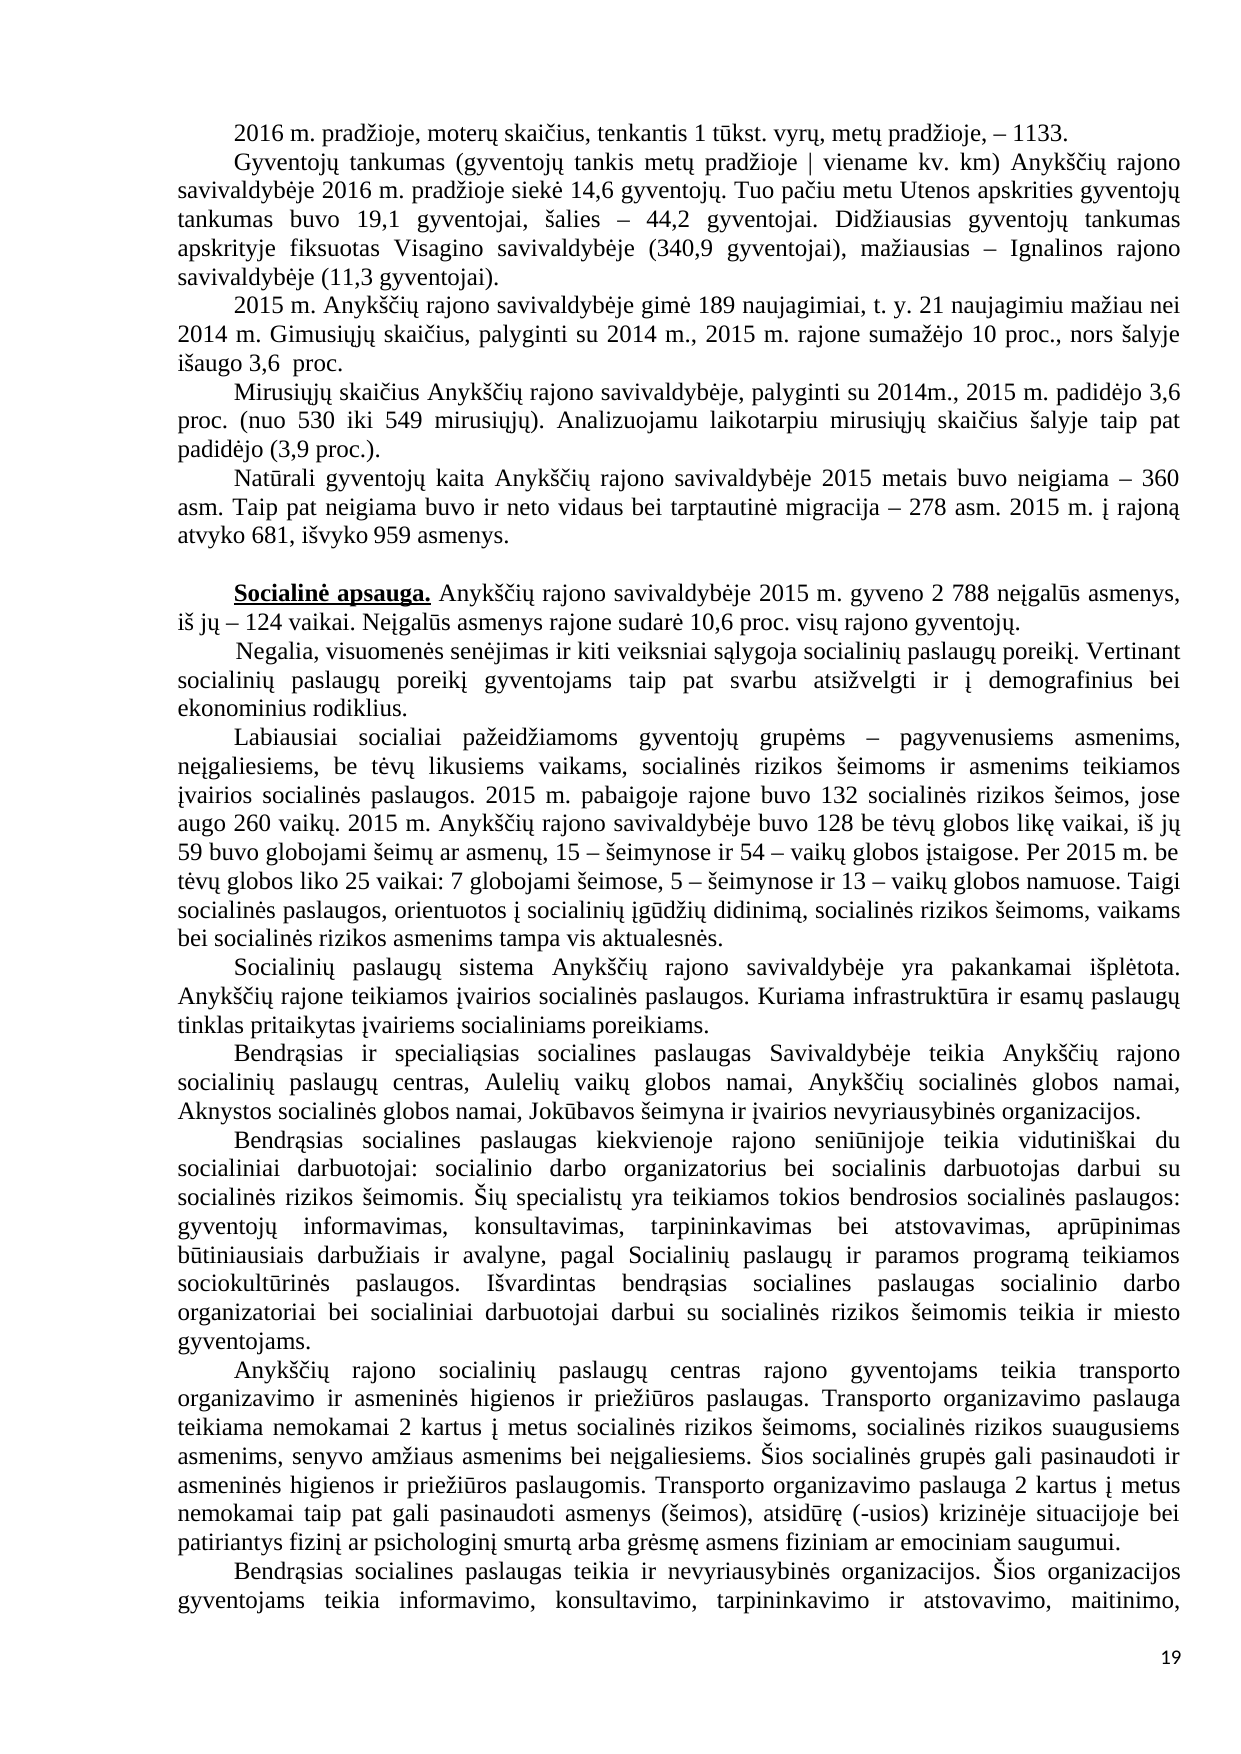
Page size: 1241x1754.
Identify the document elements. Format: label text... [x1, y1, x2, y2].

text Bendrąsias socialines paslaugas kiekvienoje rajono seniūnijoje teikia vidutiniškai du socialiniai darbuotojai: socialinio darbo organizatorius bei socialinis darbuotojas darbui su socialinės rizikos šeimomis. Šių specialistų yra teikiamos tokios bendrosios socialinės paslaugos: gyventojų informavimas, konsultavimas, tarpininkavimas bei atstovavimas, aprūpinimas būtiniausiais darbužiais ir avalyne, pagal Socialinių paslaugų ir paramos programą teikiamos sociokultūrinės paslaugos. Išvardintas bendrąsias socialines paslaugas socialinio darbo organizatoriai bei socialiniai darbuotojai darbui su socialinės rizikos šeimomis teikia ir miesto gyventojams. [177, 1125, 1181, 1355]
text Gyventojų tankumas (gyventojų tankis metų pradžioje | viename kv. km) Anykščių rajono savivaldybėje 2016 m. pradžioje siekė 14,6 gyventojų. Tuo pačiu metu Utenos apskrities gyventojų tankumas buvo 19,1 gyventojai, šalies – 44,2 gyventojai. Didžiausias gyventojų tankumas apskrityje fiksuotas Visagino savivaldybėje (340,9 gyventojai), mažiausias – Ignalinos rajono savivaldybėje (11,3 gyventojai). [177, 147, 1181, 291]
text Socialinė apsauga. Anykščių rajono savivaldybėje 2015 m. gyveno 2 788 neįgalūs asmenys, iš jų – 124 vaikai. Neįgalūs asmenys rajone sudarė 10,6 proc. visų rajono gyventojų. [177, 578, 1181, 636]
text 2015 m. Anykščių rajono savivaldybėje gimė 189 naujagimiai, t. y. 21 naujagimiu mažiau nei 2014 m. Gimusiųjų skaičius, palyginti su 2014 m., 2015 m. rajone sumažėjo 10 proc., nors šalyje išaugo 3,6 proc. [177, 291, 1181, 377]
text Bendrąsias ir specialiąsias socialines paslaugas Savivaldybėje teikia Anykščių rajono socialinių paslaugų centras, Aulelių vaikų globos namai, Anykščių socialinės globos namai, Aknystos socialinės globos namai, Jokūbavos šeimyna ir įvairios nevyriausybinės organizacijos. [177, 1038, 1181, 1125]
text 2016 m. pradžioje, moterų skaičius, tenkantis 1 tūkst. vyrų, metų pradžioje, – 1133. [177, 118, 1181, 147]
text Negalia, visuomenės senėjimas ir kiti veiksniai sąlygoja socialinių paslaugų poreikį. Vertinant socialinių paslaugų poreikį gyventojams taip pat svarbu atsižvelgti ir į demografinius bei ekonominius rodiklius. [177, 636, 1181, 722]
text Natūrali gyventojų kaita Anykščių rajono savivaldybėje 2015 metais buvo neigiama – 360 asm. Taip pat neigiama buvo ir neto vidaus bei tarptautinė migracija – 278 asm. 2015 m. į rajoną atvyko 681, išvyko 959 asmenys. [177, 463, 1181, 550]
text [177, 1556, 1181, 1613]
text Socialinių paslaugų sistema Anykščių rajono savivaldybėje yra pakankamai išplėtota. Anykščių rajone teikiamos įvairios socialinės paslaugos. Kuriama infrastruktūra ir esamų paslaugų tinklas pritaikytas įvairiems socialiniams poreikiams. [177, 952, 1181, 1038]
text Labiausiai socialiai pažeidžiamoms gyventojų grupėms – pagyvenusiems asmenims, neįgaliesiems, be tėvų likusiems vaikams, socialinės rizikos šeimoms ir asmenims teikiamos įvairios socialinės paslaugos. 2015 m. pabaigoje rajone buvo 132 socialinės rizikos šeimos, jose augo 260 vaikų. 2015 m. Anykščių rajono savivaldybėje buvo 128 be tėvų globos likę vaikai, iš jų 59 buvo globojami šeimų ar asmenų, 15 – šeimynose ir 54 – vaikų globos įstaigose. Per 2015 m. be tėvų globos liko 25 vaikai: 7 globojami šeimose, 5 – šeimynose ir 13 – vaikų globos namuose. Taigi socialinės paslaugos, orientuotos į socialinių įgūdžių didinimą, socialinės rizikos šeimoms, vaikams bei socialinės rizikos asmenims tampa vis aktualesnės. [177, 722, 1181, 952]
text Anykščių rajono socialinių paslaugų centras rajono gyventojams teikia transporto organizavimo ir asmeninės higienos ir priežiūros paslaugas. Transporto organizavimo paslauga teikiama nemokamai 2 kartus į metus socialinės rizikos šeimoms, socialinės rizikos suaugusiems asmenims, senyvo amžiaus asmenims bei neįgaliesiems. Šios socialinės grupės gali pasinaudoti ir asmeninės higienos ir priežiūros paslaugomis. Transporto organizavimo paslauga 2 kartus į metus nemokamai taip pat gali pasinaudoti asmenys (šeimos), atsidūrę (-usios) krizinėje situacijoje bei patiriantys fizinį ar psichologinį smurtą arba grėsmę asmens fiziniam ar emociniam saugumui. [177, 1355, 1181, 1556]
text Mirusiųjų skaičius Anykščių rajono savivaldybėje, palyginti su 2014m., 2015 m. padidėjo 3,6 proc. (nuo 530 iki 549 mirusiųjų). Analizuojamu laikotarpiu mirusiųjų skaičius šalyje taip pat padidėjo (3,9 proc.). [177, 377, 1181, 463]
